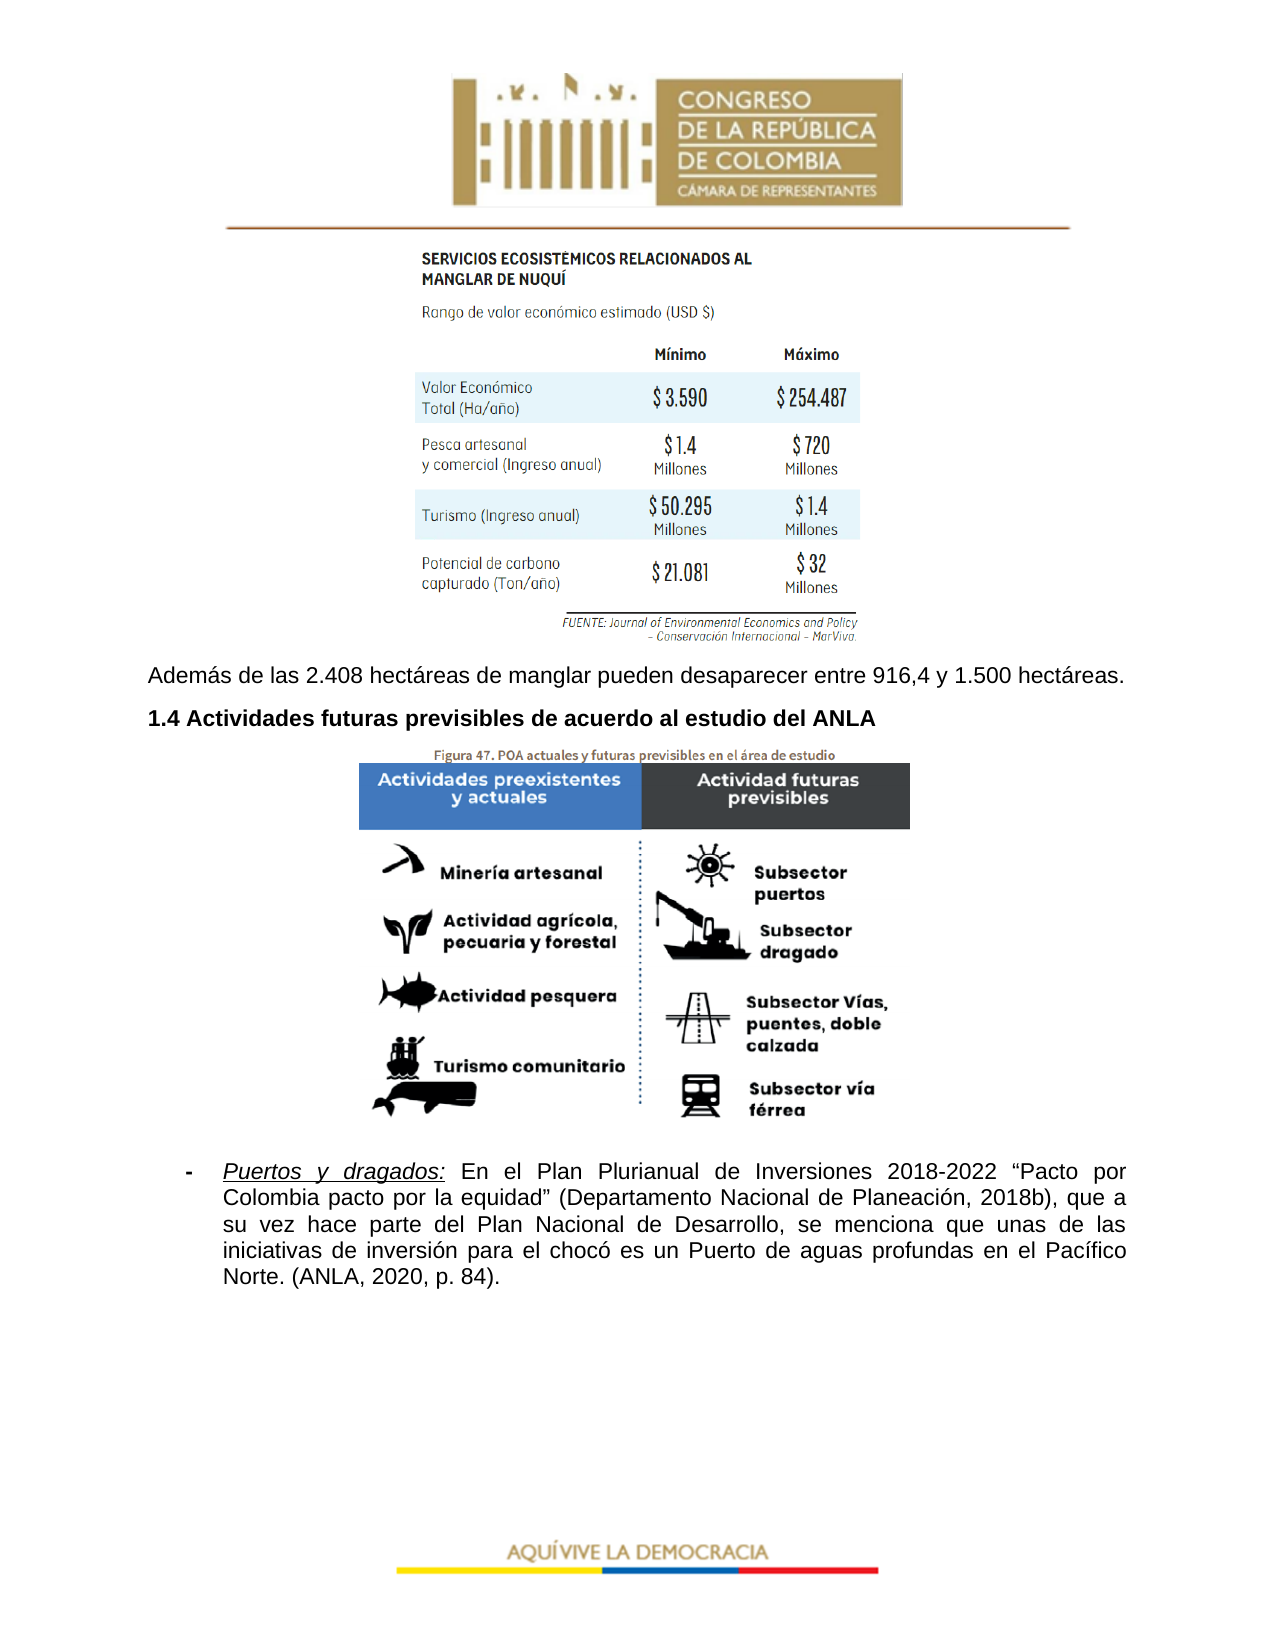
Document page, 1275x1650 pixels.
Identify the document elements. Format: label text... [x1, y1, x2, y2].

picture [382, 1532, 893, 1577]
picture [357, 747, 918, 1142]
list Puertos y dragados: En el Plan Plurianual de Inversiones 2018-2022 “Pacto por Colombia pacto por la equidad” (Departamento Nacional de Planeación, 2018b), que a su vez hace parte del Plan Nacional de Desarrollo, se menciona que unas de las iniciativas de inversión para el chocó es un Puerto de aguas profundas en el Pacífico Norte. (ANLA, 2020, p. 84). [185, 1158, 1127, 1289]
picture [202, 73, 1073, 230]
text 1.4 Actividades futuras previsibles de acuerdo al estudio del ANLA [148, 705, 1127, 731]
picture [414, 251, 861, 646]
text Además de las 2.408 hectáreas de manglar pueden desaparecer entre 916,4 y 1.500 hectáreas. [148, 662, 1127, 688]
